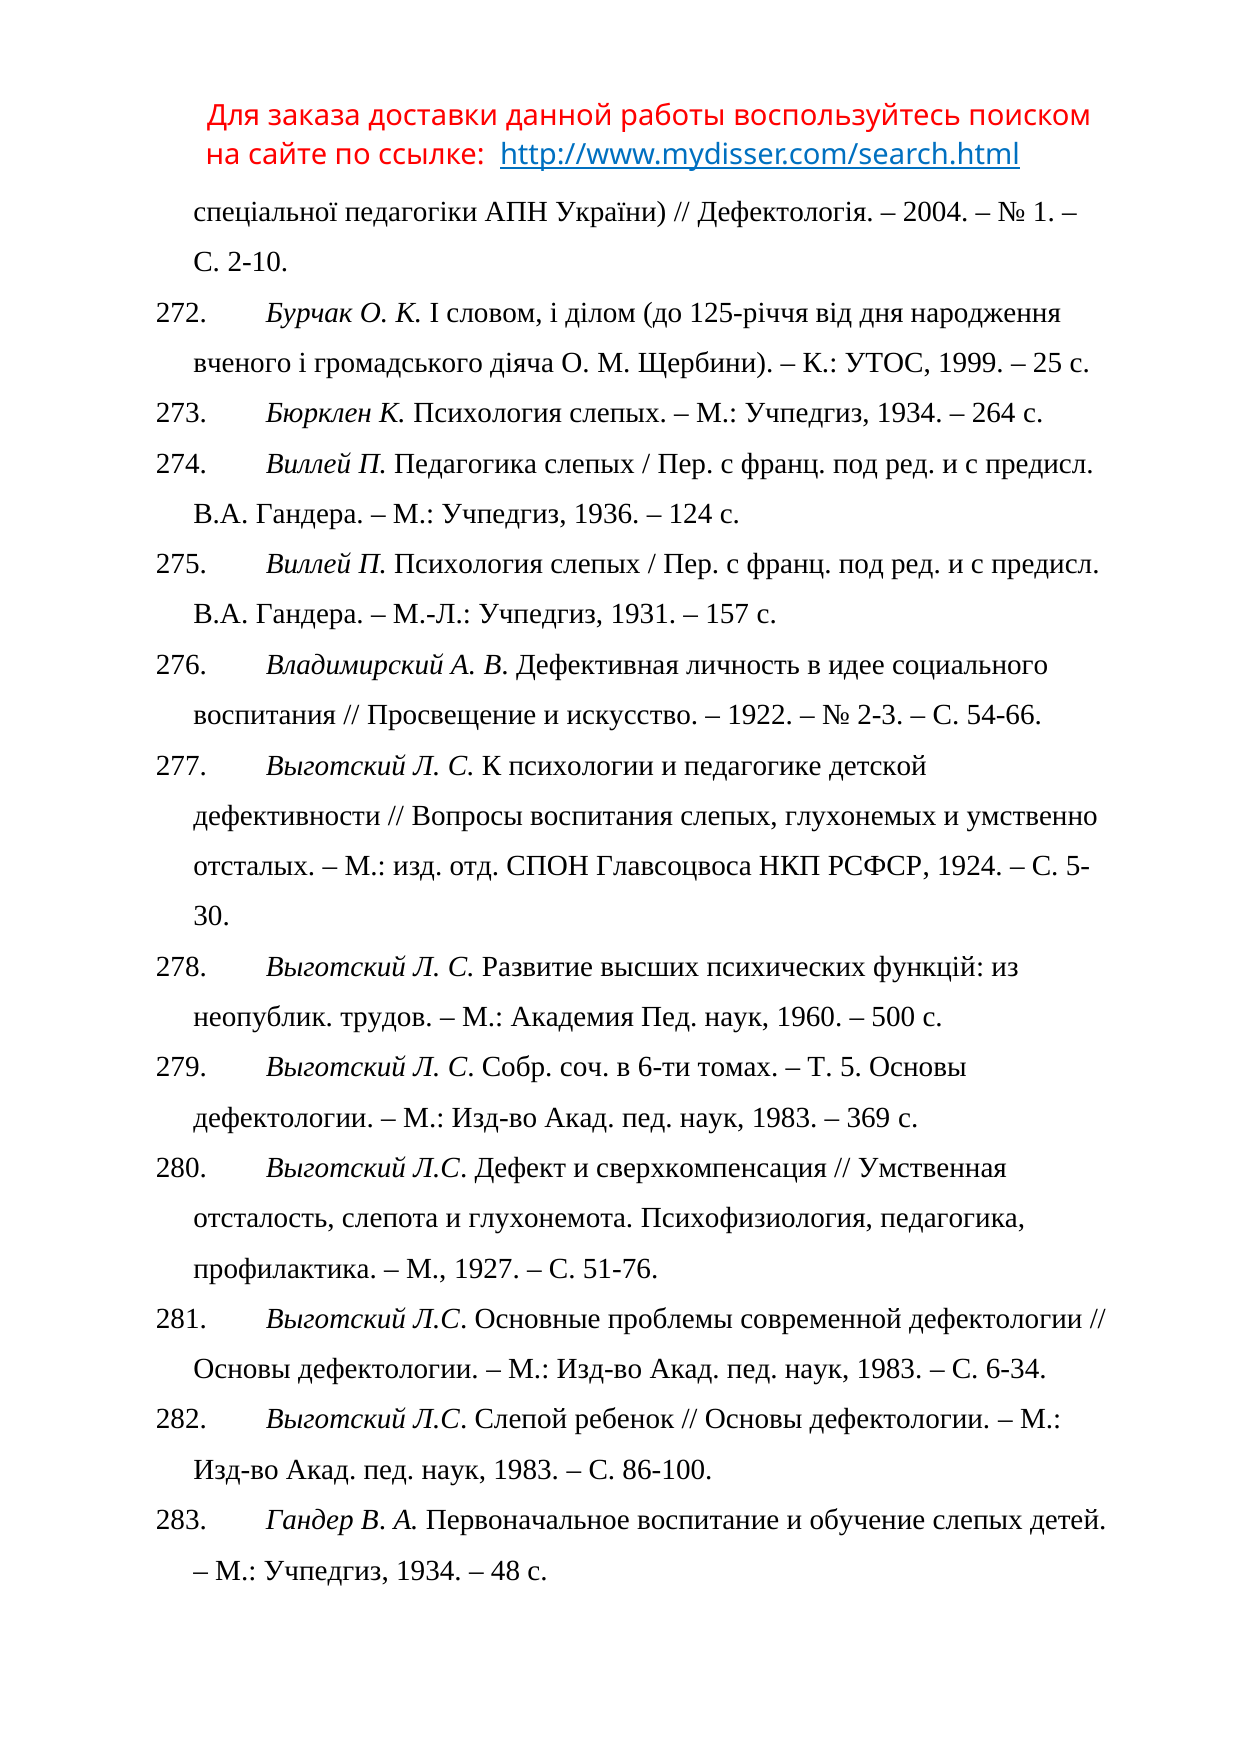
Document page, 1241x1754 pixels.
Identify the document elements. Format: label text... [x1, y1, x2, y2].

list Гандер В. А. Первоначальное воспитание и обучение слепых детей. – М.: Учпедгиз, 1934. – 48 с. [156, 1502, 1107, 1586]
list Выготский Л.С. Слепой ребенок // Основы дефектологии. – М.: Изд-во Акад. пед. наук, 1983. – С. 86-100. [156, 1402, 1107, 1486]
list Выготский Л. С. К психологии и педагогике детской дефективности // Вопросы воспитания слепых, глухонемых и умственно отсталых. – М.: изд. отд. СПОН Главсоцвоса НКП РСФСР, 1924. – С. 5-30. [156, 748, 1107, 932]
list Выготский Л.С. Дефект и сверхкомпенсация // Умственная отсталость, слепота и глухонемота. Психофизиология, педагогика, профилактика. – М., 1927. – С. 51-76. [156, 1150, 1107, 1284]
list Виллей П. Психология слепых / Пер. с франц. под ред. и с предисл. В.А. Гандера. – М.-Л.: Учпедгиз, 1931. – 157 с. [156, 546, 1107, 630]
list Владимирский А. В. Дефективная личность в идее социального воспитания // Просвещение и искусство. – 1922. – № 2-3. – С. 54-66. [156, 647, 1107, 731]
list Выготский Л. С. Собр. соч. в 6-ти томах. – Т. 5. Основы дефектологии. – М.: Изд-во Акад. пед. наук, 1983. – 369 с. [156, 1049, 1107, 1133]
list Виллей П. Педагогика слепых / Пер. с франц. под ред. и с предисл. В.А. Гандера. – М.: Учпедгиз, 1936. – 124 с. [156, 446, 1107, 529]
list Бурчак О. К. І словом, і ділом (до 125-річчя від дня народження вченого і громадського діяча О. М. Щербини). – К.: УТОС, 1999. – 25 с. [156, 295, 1107, 379]
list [156, 194, 1107, 278]
list Бюрклен К. Психология слепых. – М.: Учпедгиз, 1934. – 264 с. [156, 395, 1107, 429]
list Выготский Л.С. Основные проблемы современной дефектологии // Основы дефектологии. – М.: Изд-во Акад. пед. наук, 1983. – С. 6-34. [156, 1301, 1107, 1385]
list Выготский Л. С. Развитие высших психических функцій: из неопублик. трудов. – М.: Академия Пед. наук, 1960. – 500 с. [156, 949, 1107, 1033]
